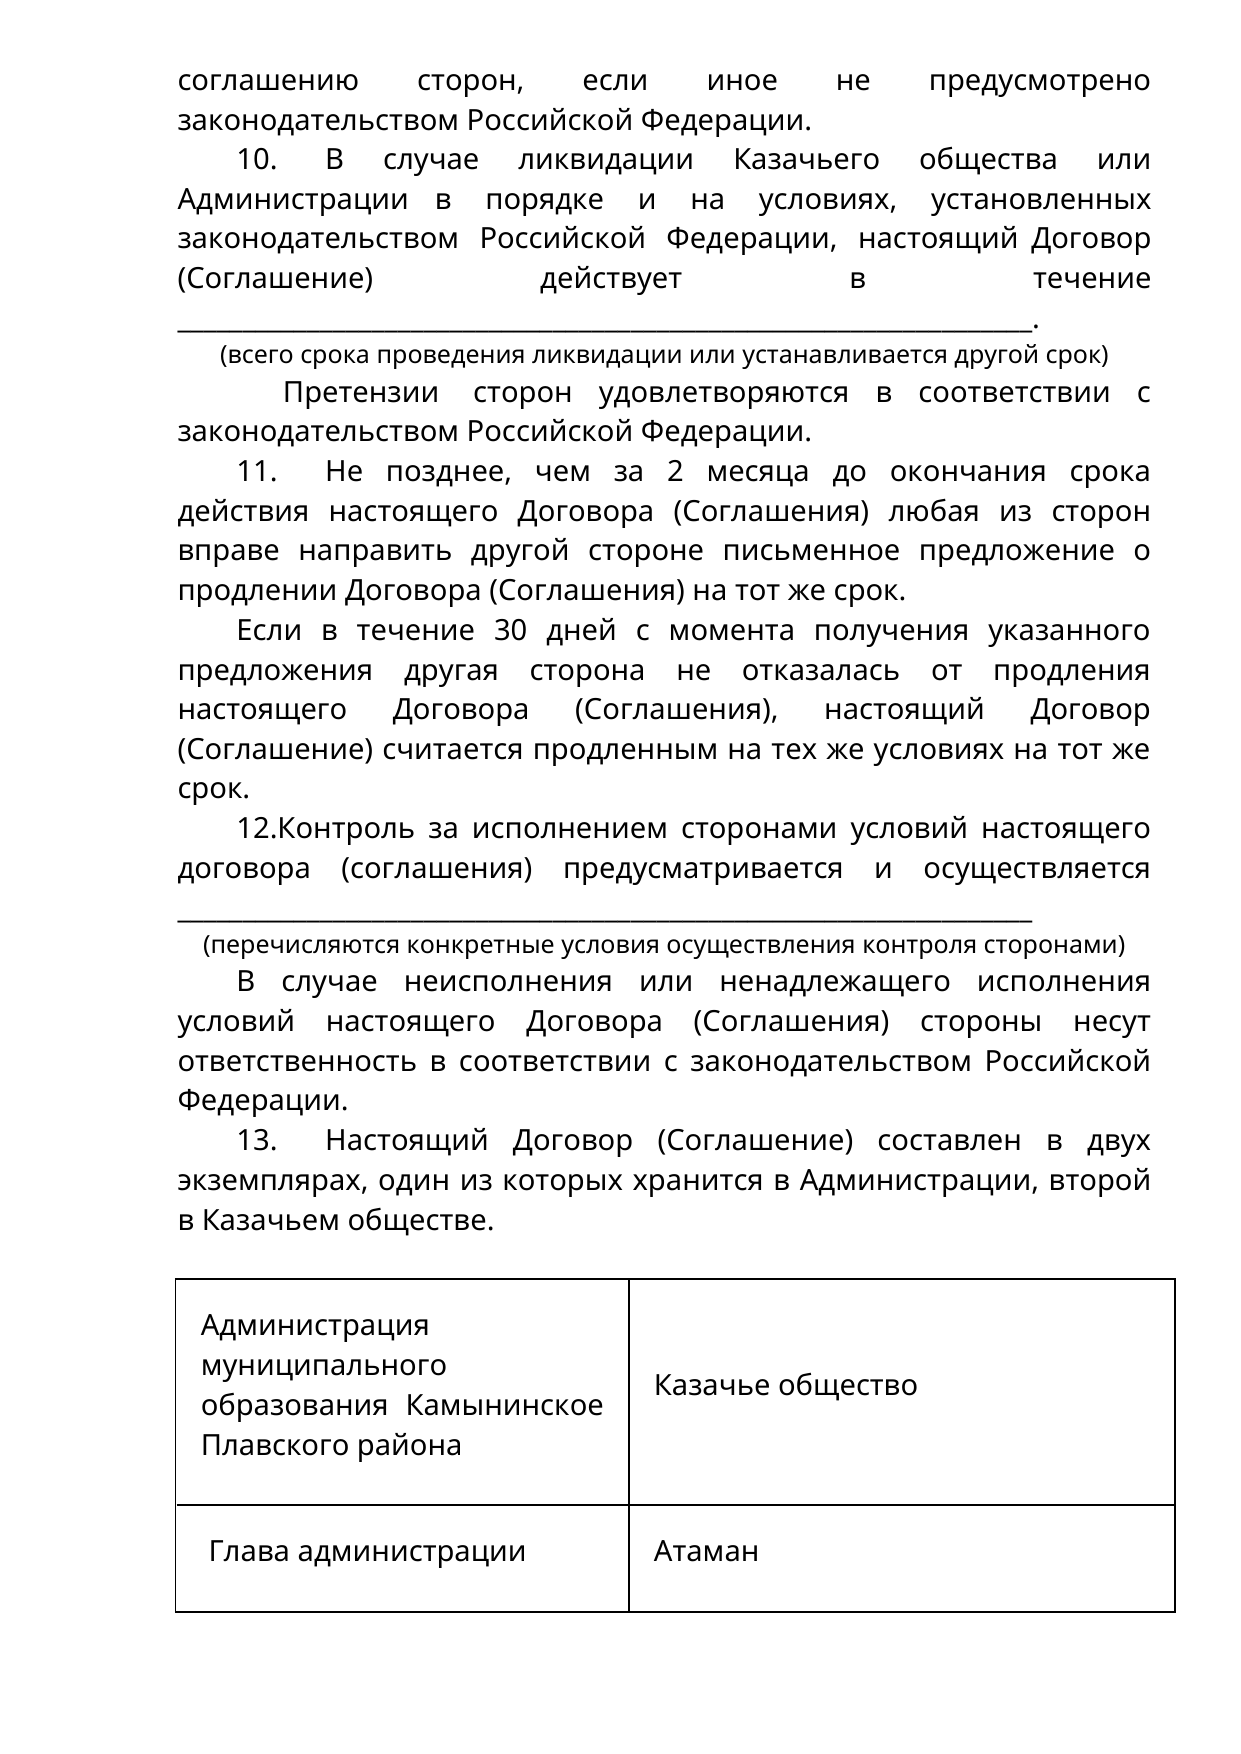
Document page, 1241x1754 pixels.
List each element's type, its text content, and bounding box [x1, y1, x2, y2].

table_header Казачье общество [630, 1280, 1174, 1504]
text (перечисляются конкретные условия осуществления контроля сторонами) [177, 927, 1152, 961]
list В случае ликвидации Казачьего общества или Администрации в порядке и на условиях, установленных законодательством Российской Федерации, настоящий Договор (Соглашение) действует в течение __________________________________________________________________. [177, 138, 1152, 337]
list Настоящий Договор (Соглашение) составлен в двух экземплярах, один из которых хранится в Администрации, второй в Казачьем обществе. [177, 1119, 1152, 1238]
list Не позднее, чем за 2 месяца до окончания срока действия настоящего Договора (Соглашения) любая из сторон вправе направить другой стороне письменное предложение о продлении Договора (Соглашения) на тот же срок. [177, 450, 1152, 609]
text 12.Контроль за исполнением сторонами условий настоящего договора (соглашения) предусматривается и осуществляется __________________________________________________________________ [177, 807, 1152, 927]
table_cell Атаман [630, 1506, 1174, 1611]
table_header Администрация муниципального образования Камынинское Плавского района [176, 1280, 628, 1504]
text В случае неисполнения или ненадлежащего исполнения условий настоящего Договора (Соглашения) стороны несут ответственность в соответствии с законодательством Российской Федерации. [177, 961, 1152, 1119]
text (всего срока проведения ликвидации или устанавливается другой срок) [177, 337, 1152, 371]
text Претензии сторон удовлетворяются в соответствии с законодательством Российской Федерации. [177, 371, 1152, 450]
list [177, 59, 1152, 138]
text Если в течение 30 дней с момента получения указанного предложения другая сторона не отказалась от продления настоящего Договора (Соглашения), настоящий Договор (Соглашение) считается продленным на тех же условиях на тот же срок. [177, 609, 1152, 807]
table_cell Глава администрации [176, 1505, 628, 1611]
